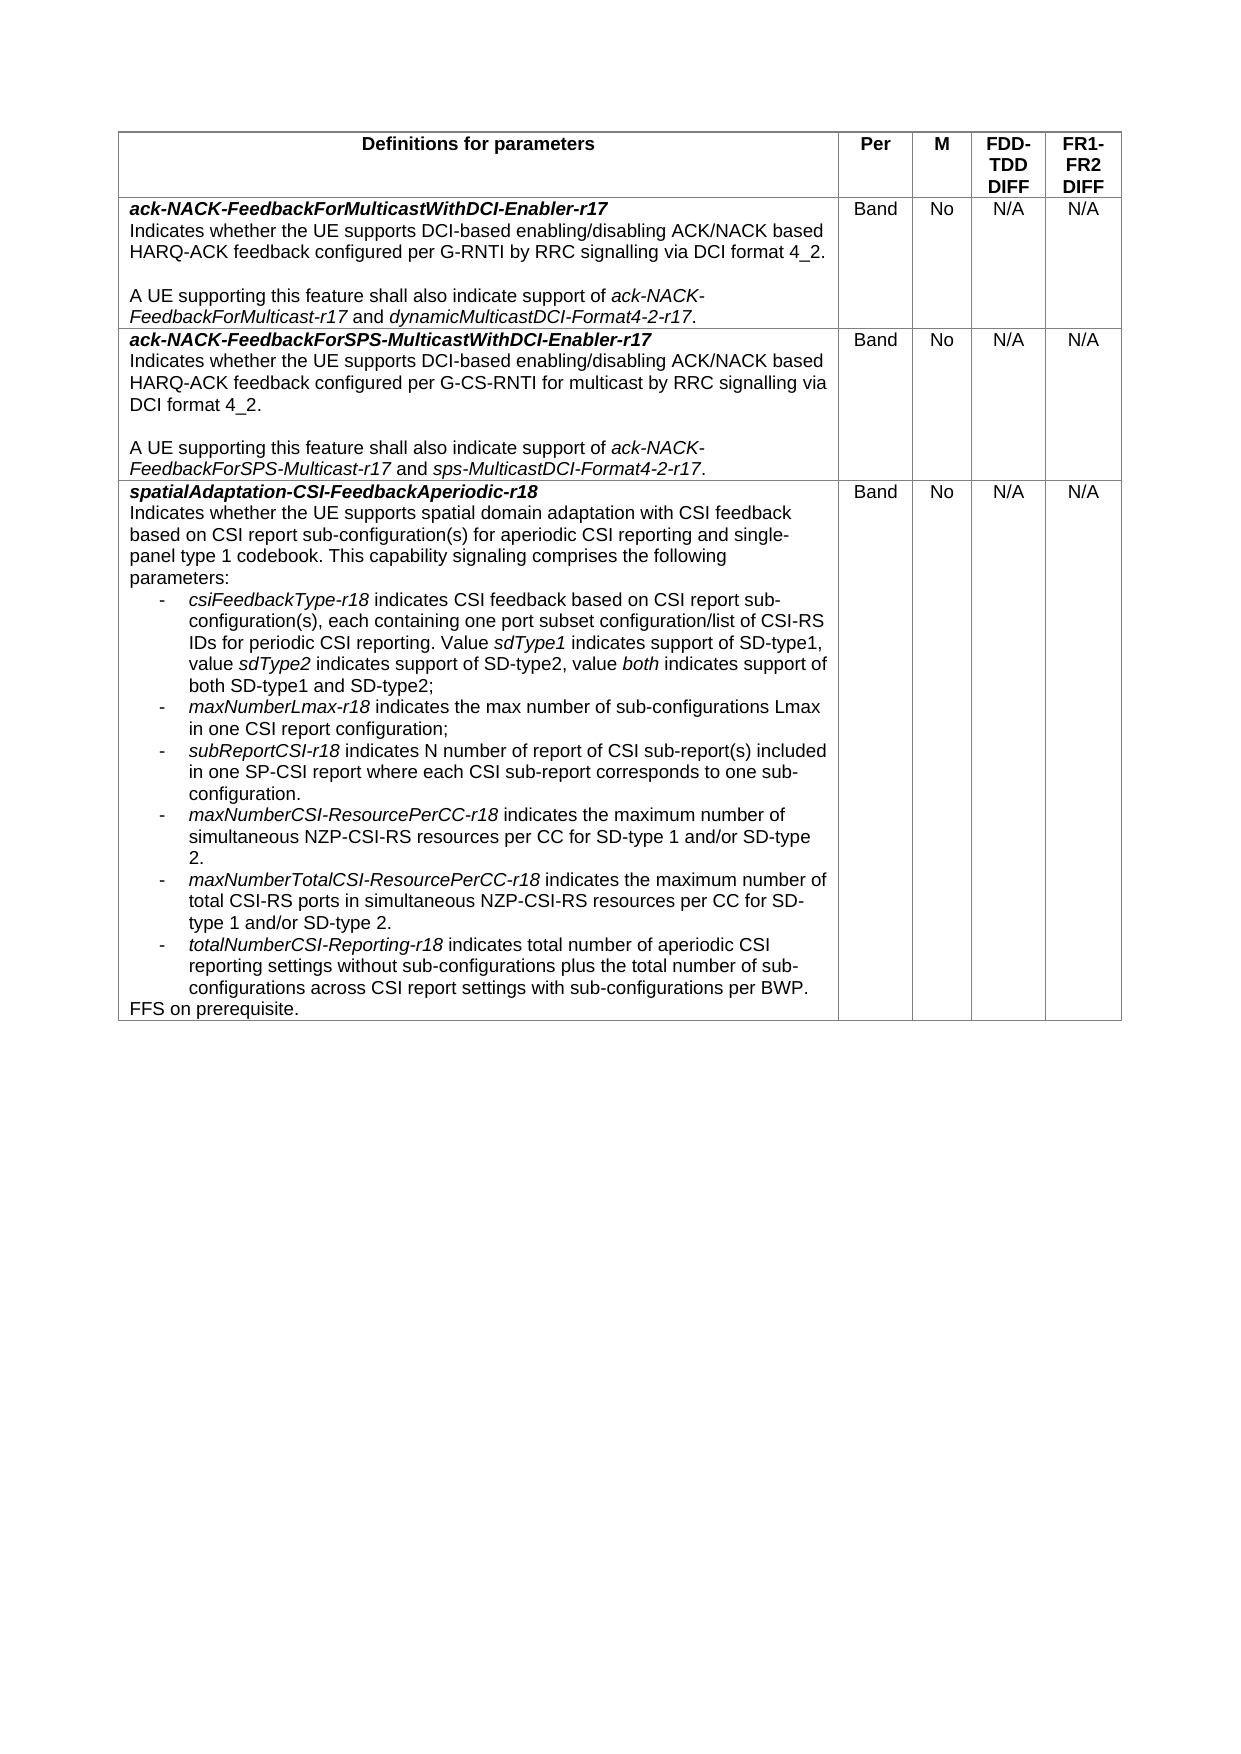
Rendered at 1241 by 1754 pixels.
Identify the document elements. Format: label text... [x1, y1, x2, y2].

table_cell Band [839, 481, 912, 1020]
table_header FR1-FR2 DIFF [1046, 133, 1121, 197]
table_cell No [913, 481, 971, 1020]
table_cell Band [839, 329, 912, 479]
table_header M [913, 133, 971, 197]
table_cell No [913, 198, 971, 328]
table_header Definitions for parameters [119, 133, 838, 197]
table_cell N/A [972, 481, 1045, 1020]
table_cell N/A [1046, 329, 1121, 479]
table_cell N/A [972, 198, 1045, 328]
table_cell ack-NACK-FeedbackForMulticastWithDCI-Enabler-r17 Indicates whether the UE supports DCI-based enabling/disabling ACK/NACK based HARQ-ACK feedback configured per G-RNTI by RRC signalling via DCI format 4_2. A UE supporting this feature shall also indicate support of ack-NACK-FeedbackForMulticast-r17 and dynamicMulticastDCI-Format4-2-r17. [119, 198, 838, 328]
table_header FDD-TDD DIFF [972, 133, 1045, 197]
table_cell N/A [972, 329, 1045, 479]
table_cell ack-NACK-FeedbackForSPS-MulticastWithDCI-Enabler-r17 Indicates whether the UE supports DCI-based enabling/disabling ACK/NACK based HARQ-ACK feedback configured per G-CS-RNTI for multicast by RRC signalling via DCI format 4_2. A UE supporting this feature shall also indicate support of ack-NACK-FeedbackForSPS-Multicast-r17 and sps-MulticastDCI-Format4-2-r17. [119, 329, 838, 479]
table_cell Band [839, 198, 912, 328]
table_cell No [913, 329, 971, 479]
table_header Per [839, 133, 912, 197]
table_cell spatialAdaptation-CSI-FeedbackAperiodic-r18 Indicates whether the UE supports spatial domain adaptation with CSI feedback based on CSI report sub-configuration(s) for aperiodic CSI reporting and single-panel type 1 codebook. This capability signaling comprises the following parameters: - csiFeedbackType-r18 indicates CSI feedback based on CSI report sub-configuration(s), each containing one port subset configuration/list of CSI-RS IDs for periodic CSI reporting. Value sdType1 indicates support of SD-type1, value sdType2 indicates support of SD-type2, value both indicates support of both SD-type1 and SD-type2; - maxNumberLmax-r18 indicates the max number of sub-configurations Lmax in one CSI report configuration; - subReportCSI-r18 indicates N number of report of CSI sub-report(s) included in one SP-CSI report where each CSI sub-report corresponds to one sub-configuration. - maxNumberCSI-ResourcePerCC-r18 indicates the maximum number of simultaneous NZP-CSI-RS resources per CC for SD-type 1 and/or SD-type 2. - maxNumberTotalCSI-ResourcePerCC-r18 indicates the maximum number of total CSI-RS ports in simultaneous NZP-CSI-RS resources per CC for SD-type 1 and/or SD-type 2. - totalNumberCSI-Reporting-r18 indicates total number of aperiodic CSI reporting settings without sub-configurations plus the total number of sub-configurations across CSI report settings with sub-configurations per BWP. FFS on prerequisite. [119, 481, 838, 1020]
table_cell N/A [1046, 198, 1121, 328]
table_cell N/A [1046, 481, 1121, 1020]
